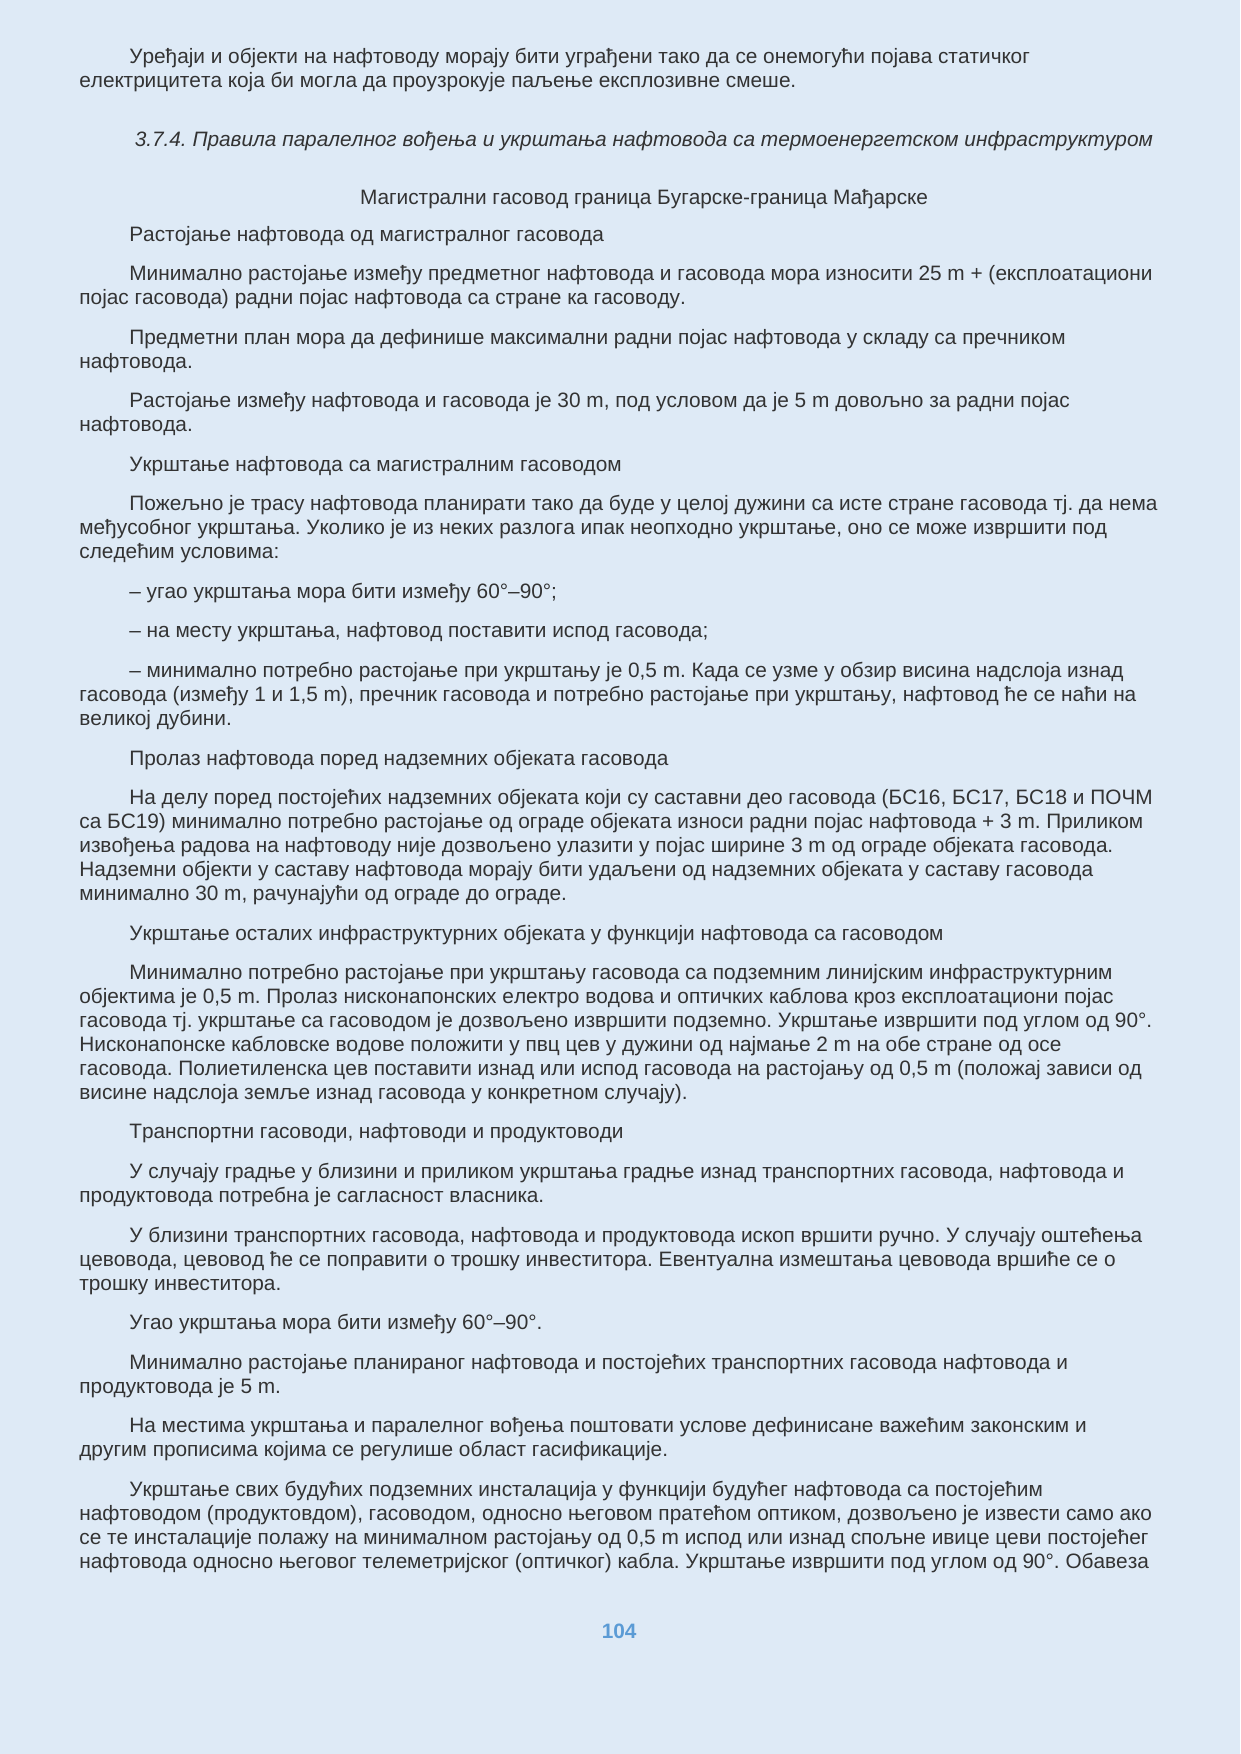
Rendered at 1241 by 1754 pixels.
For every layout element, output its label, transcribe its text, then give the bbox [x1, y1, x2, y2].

text Минимално потребно растојање при укрштању гасовода са подземним линијским инфраструктурним објектима је 0,5 m. Пролаз нисконапонских електро водова и оптичких каблова кроз експлоатациони појас гасовода тј. укрштање са гасоводом је дозвољено извршити подземно. Укрштање извршити под углом од 90°. Нисконапонске кабловске водове положити у пвц цев у дужини од најмање 2 m на обе стране од осе гасовода. Полиетиленска цев поставити изнад или испод гасовода на растојању од 0,5 m (положај зависи од висине надслоја земље изнад гасовода у конкретном случају). [79, 960, 1159, 1104]
text У случају градње у близини и приликом укрштања градње изнад транспортних гасовода, нафтовода и продуктовода потребна је сагласност власника. [79, 1159, 1159, 1207]
text Укрштање нафтовода са магистралним гасоводом [79, 452, 1159, 476]
text На местима укрштања и паралелног вођења поштовати услове дефинисане важећим законским и другим прописима којима се регулише област гасификације. [79, 1413, 1159, 1461]
text Минимално растојање планираног нафтовода и постојећих транспортних гасовода нафтовода и продуктовода је 5 m. [79, 1349, 1159, 1397]
text Минимално растојање између предметног нафтовода и гасовода мора износити 25 m + (експлоатациони појас гасовода) радни појас нафтовода са стране ка гасоводу. [79, 261, 1159, 309]
text Магистрални гасовод граница Бугарске-граница Мађарске [79, 185, 1159, 209]
text Уређаји и објекти на нафтоводу морају бити уграђени тако да се онемогући појава статичког електрицитета која би могла да проузрокује паљење експлозивне смеше. [79, 44, 1159, 92]
text У близини транспортних гасовода, нафтовода и продуктовода ископ вршити ручно. У случају оштећења цевовода, цевовод ће се поправити о трошку инвеститора. Евентуална измештања цевовода вршиће се о трошку инвеститора. [79, 1222, 1159, 1294]
text – минимално потребно растојање при укрштању је 0,5 m. Када се узме у обзир висина надслоја изнад гасовода (између 1 и 1,5 m), пречник гасовода и потребно растојање при укрштању, нафтовод ће се наћи на великој дубини. [79, 658, 1159, 730]
text 3.7.4. Правила паралелног вођења и укрштања нафтовода са термоенергетском инфраструктуром [79, 127, 1159, 151]
text Укрштање осталих инфраструктурних објеката у функцији нафтовода са гасоводом [79, 920, 1159, 944]
text Растојање између нафтовода и гасовода је 30 m, под условом да је 5 m довољно за радни појас нафтовода. [79, 388, 1159, 436]
text Угао укрштања мора бити између 60°–90°. [79, 1310, 1159, 1334]
text На делу поред постојећих надземних објеката који су саставни део гасовода (БС16, БС17, БС18 и ПОЧМ са БС19) минимално потребно растојање од ограде објеката износи радни појас нафтовода + 3 m. Приликом извођења радова на нафтоводу није дозвољено улазити у појас ширине 3 m од ограде објеката гасовода. Надземни објекти у саставу нафтовода морају бити удаљени од надземних објеката у саставу гасовода минимално 30 m, рачунајући од ограде до ограде. [79, 785, 1159, 905]
text Предметни план мора да дефинише максимални радни појас нафтовода у складу са пречником нафтовода. [79, 324, 1159, 372]
text Пролаз нафтовода поред надземних објеката гасовода [79, 745, 1159, 769]
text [79, 1477, 1159, 1572]
text Пожељно је трасу нафтовода планирати тако да буде у целој дужини са исте стране гасовода тј. да нема међусобног укрштања. Уколико је из неких разлога ипак неопходно укрштање, оно се може извршити под следећим условима: [79, 491, 1159, 563]
text Транспортни гасоводи, нафтоводи и продуктоводи [79, 1119, 1159, 1143]
text Растојање нафтовода од магистралног гасовода [79, 221, 1159, 245]
text – на месту укрштања, нафтовод поставити испод гасовода; [79, 618, 1159, 642]
text – угао укрштања мора бити између 60°–90°; [79, 579, 1159, 603]
